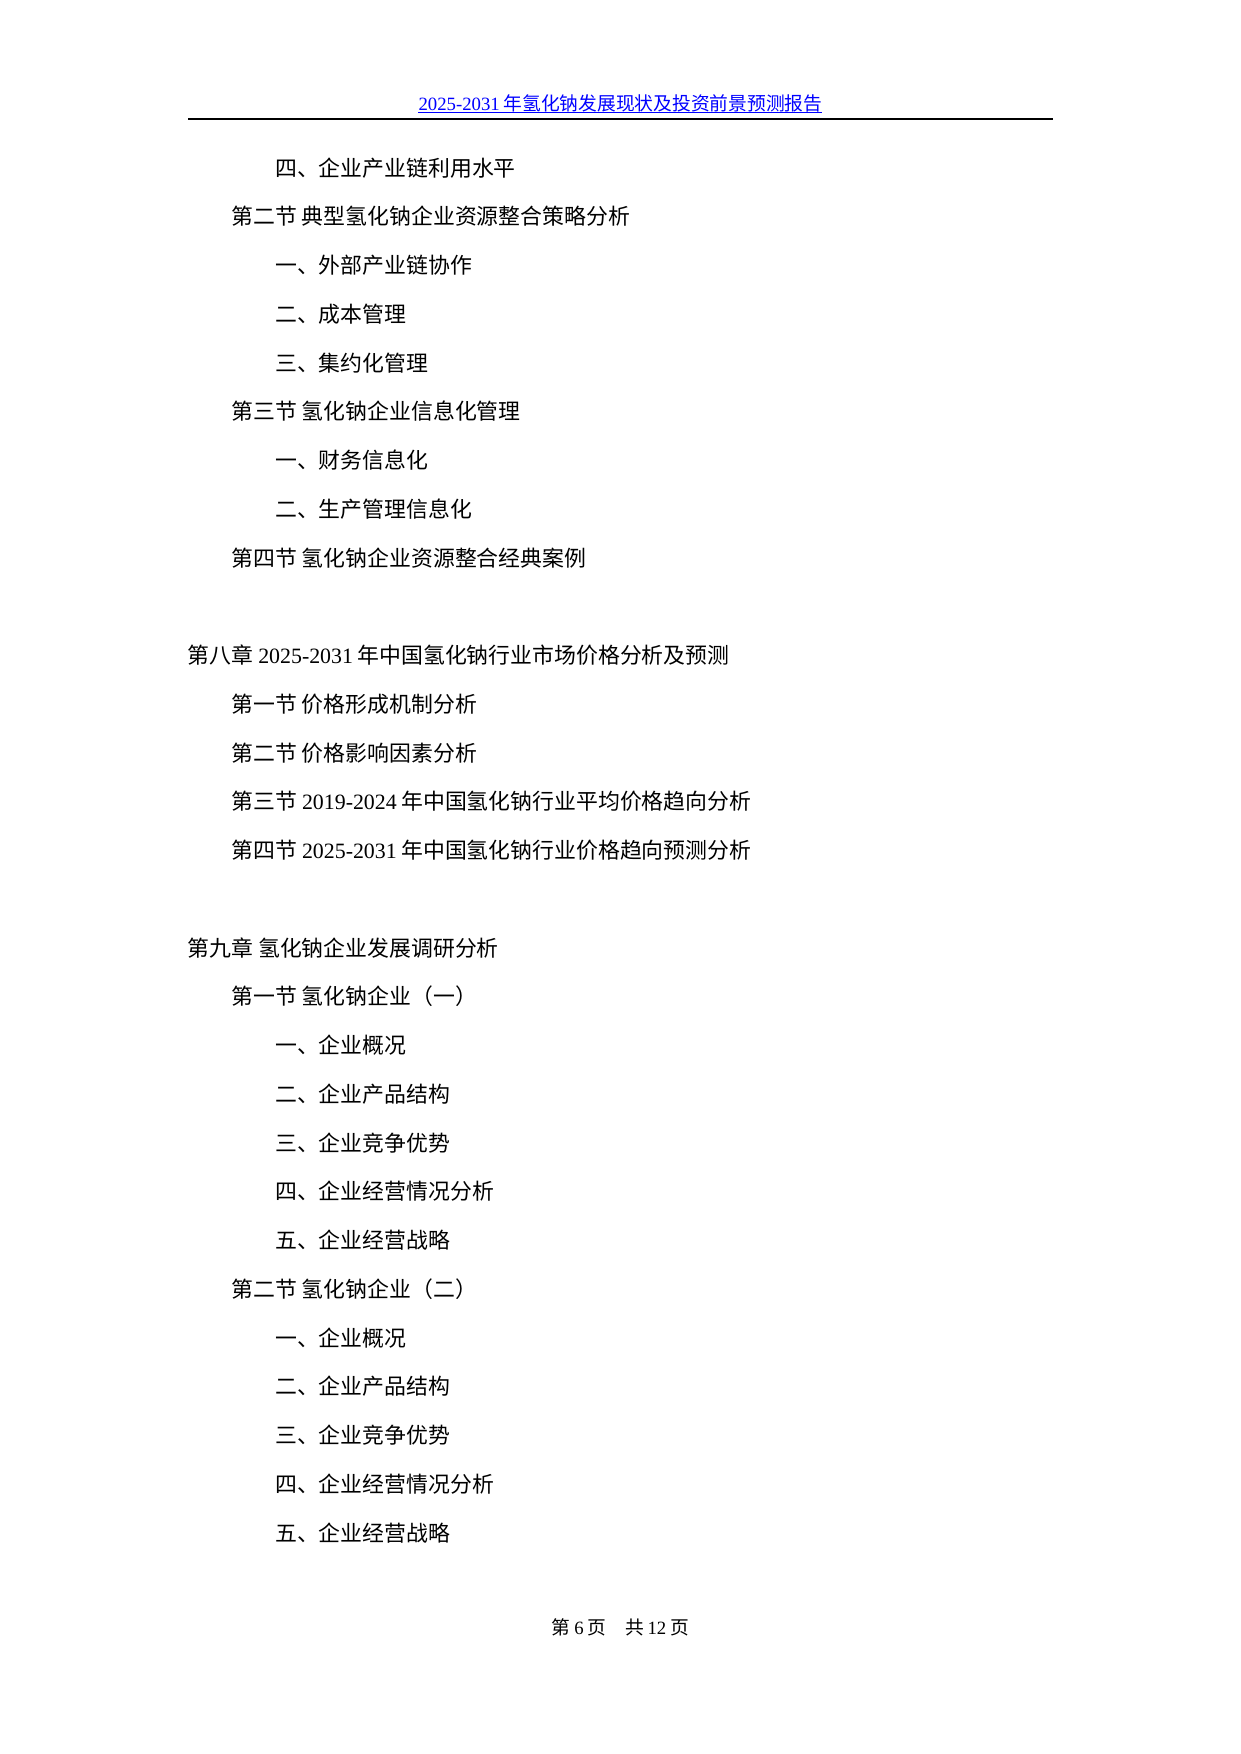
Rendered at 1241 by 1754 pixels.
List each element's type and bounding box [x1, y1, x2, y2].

text [187, 150, 1053, 1548]
